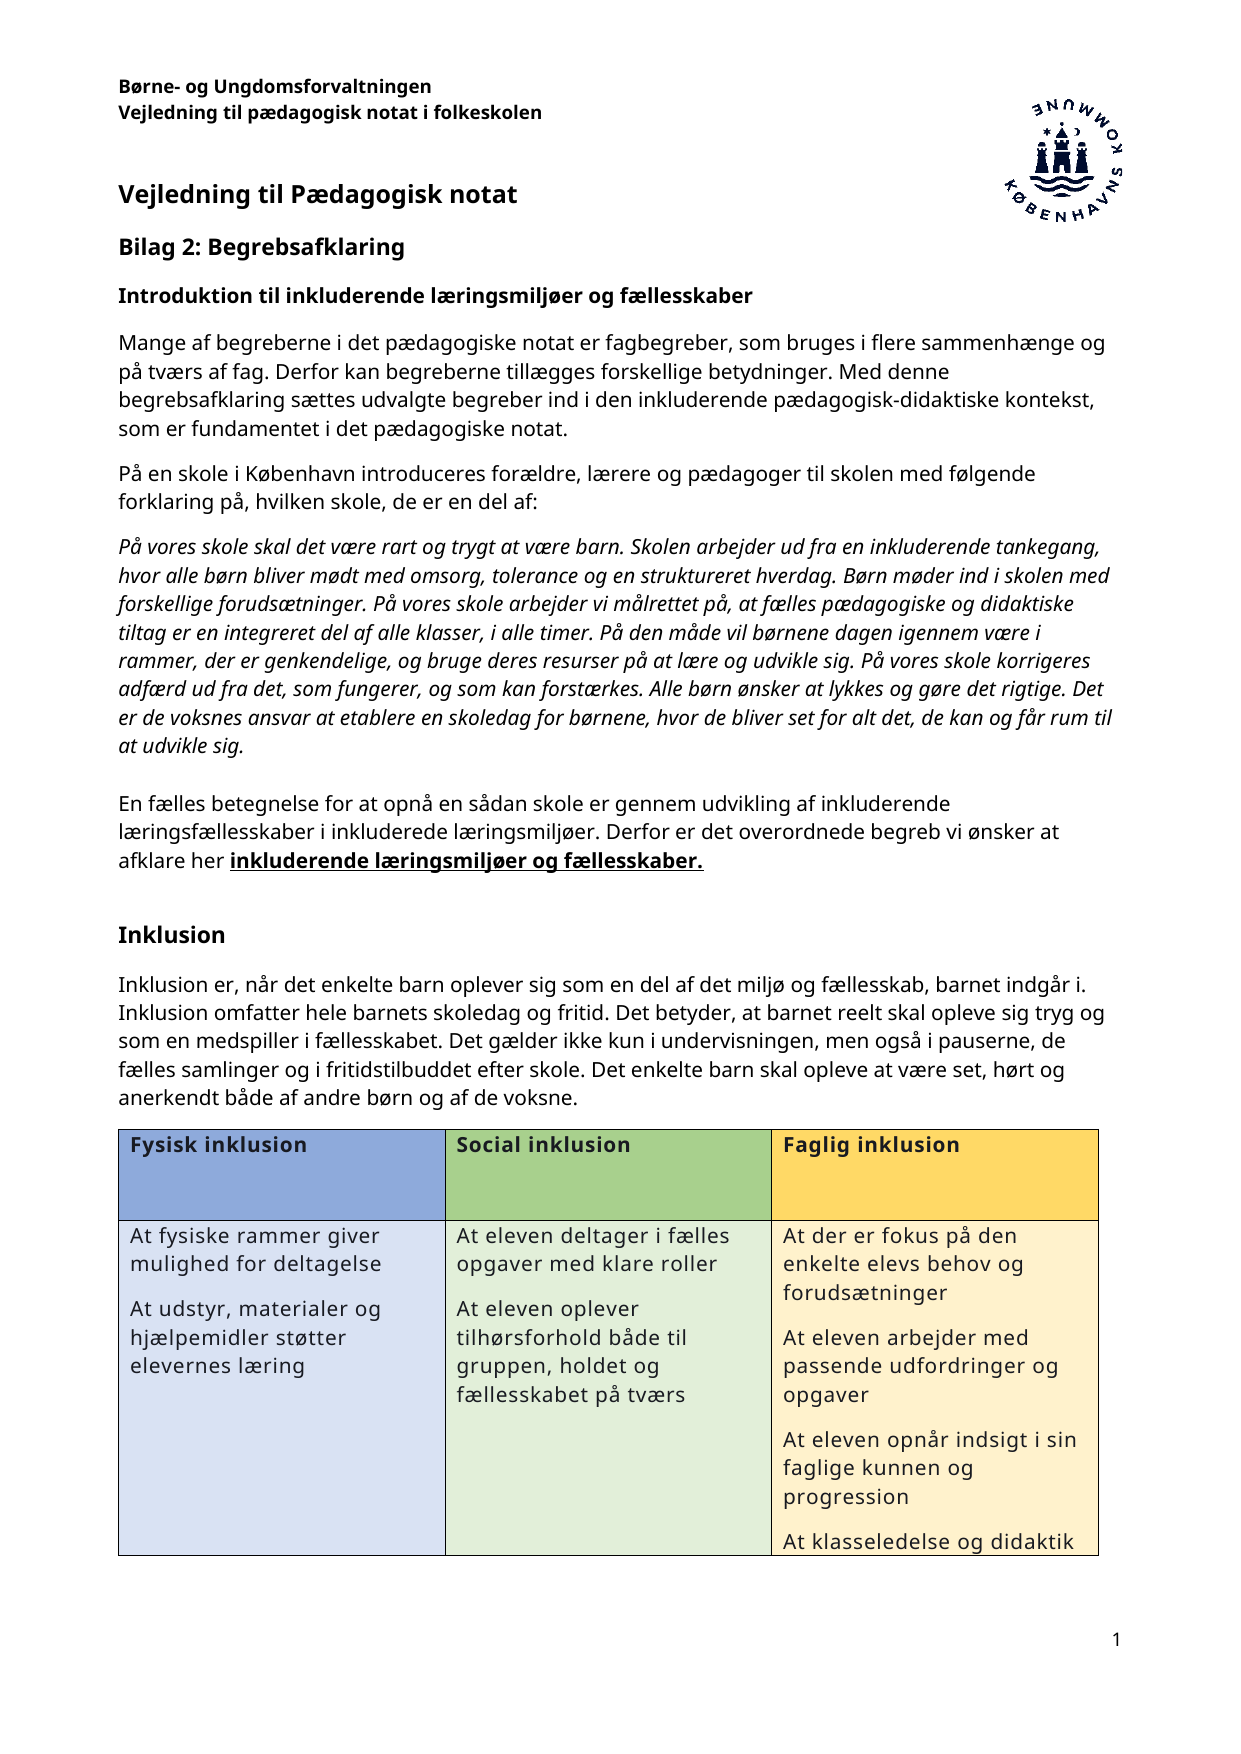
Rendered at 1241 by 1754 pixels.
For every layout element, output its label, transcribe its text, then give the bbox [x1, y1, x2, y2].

table_header Social inklusion [446, 1130, 771, 1220]
subtitle Bilag 2: Begrebsafklaring [118, 231, 1122, 262]
subtitle Introduktion til inkluderende læringsmiljøer og fællesskaber [118, 281, 1122, 309]
table_header Faglig inklusion [772, 1130, 1098, 1220]
picture [1004, 99, 1123, 222]
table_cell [772, 1221, 1098, 1555]
text På en skole i København introduceres forældre, lærere og pædagoger til skolen med følgende forklaring på, hvilken skole, de er en del af: [118, 459, 1122, 516]
subtitle Vejledning til Pædagogisk notat [118, 177, 1122, 211]
subtitle Inklusion [118, 919, 1122, 951]
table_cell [119, 1221, 445, 1555]
table_header Fysisk inklusion [119, 1130, 445, 1220]
text På vores skole skal det være rart og trygt at være barn. Skolen arbejder ud fra en inkluderende tankegang, hvor alle børn bliver mødt med omsorg, tolerance og en struktureret hverdag. Børn møder ind i skolen med forskellige forudsætninger. På vores skole arbejder vi målrettet på, at fælles pædagogiske og didaktiske tiltag er en integreret del af alle klasser, i alle timer. På den måde vil børnene dagen igennem være i rammer, der er genkendelige, og bruge deres resurser på at lære og udvikle sig. På vores skole korrigeres adfærd ud fra det, som fungerer, og som kan forstærkes. Alle børn ønsker at lykkes og gøre det rigtige. Det er de voksnes ansvar at etablere en skoledag for børnene, hvor de bliver set for alt det, de kan og får rum til at udvikle sig. [118, 532, 1122, 760]
text En fælles betegnelse for at opnå en sådan skole er gennem udvikling af inkluderende læringsfællesskaber i inkluderede læringsmiljøer. Derfor er det overordnede begreb vi ønsker at afklare her inkluderende læringsmiljøer og fællesskaber. [118, 789, 1122, 874]
text Inklusion er, når det enkelte barn oplever sig som en del af det miljø og fællesskab, barnet indgår i. Inklusion omfatter hele barnets skoledag og fritid. Det betyder, at barnet reelt skal opleve sig tryg og som en medspiller i fællesskabet. Det gælder ikke kun i undervisningen, men også i pauserne, de fælles samlinger og i fritidstilbuddet efter skole. Det enkelte barn skal opleve at være set, hørt og anerkendt både af andre børn og af de voksne. [118, 970, 1122, 1112]
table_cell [446, 1221, 771, 1555]
text Mange af begreberne i det pædagogiske notat er fagbegreber, som bruges i flere sammenhænge og på tværs af fag. Derfor kan begreberne tillægges forskellige betydninger. Med denne begrebsafklaring sættes udvalgte begreber ind i den inkluderende pædagogisk-didaktiske kontekst, som er fundamentet i det pædagogiske notat. [118, 328, 1122, 442]
